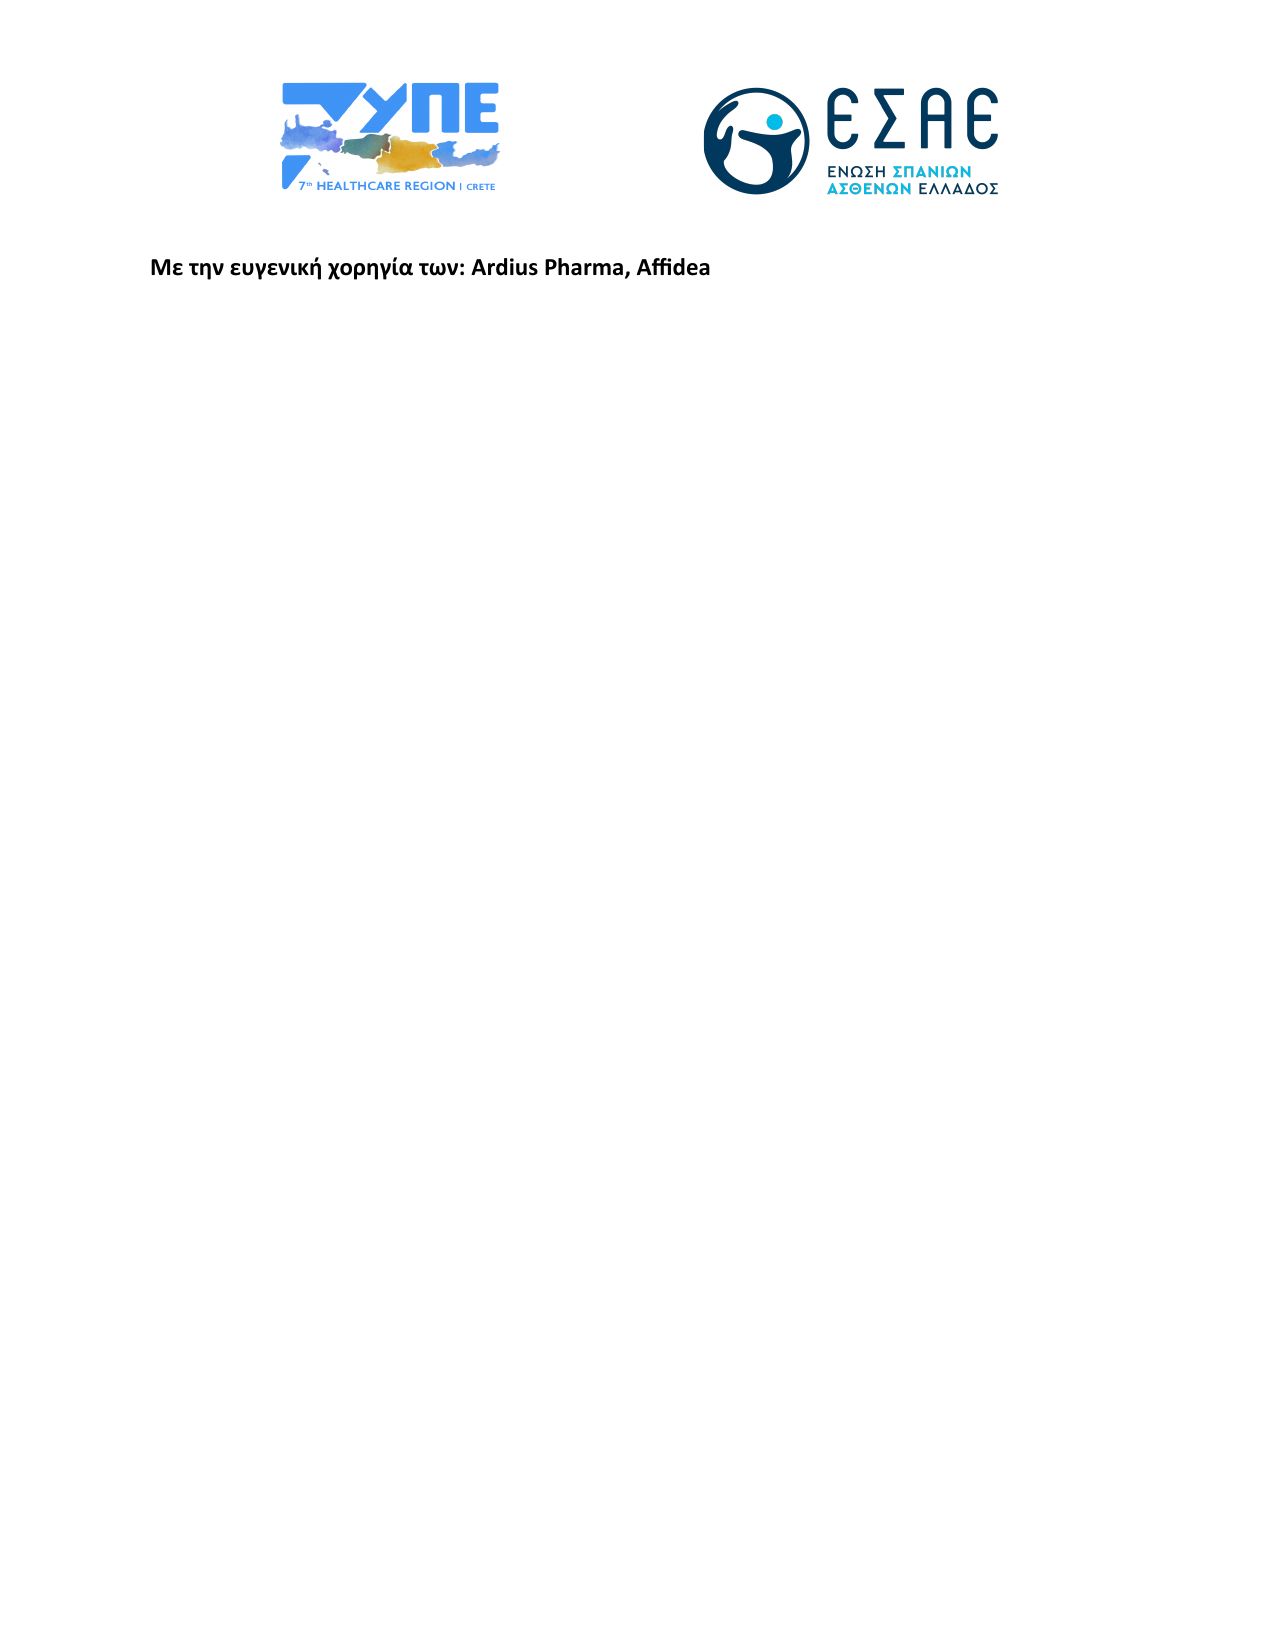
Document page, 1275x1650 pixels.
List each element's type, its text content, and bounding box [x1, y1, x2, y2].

picture [703, 86, 1000, 197]
text Με την ευγενική χορηγία των: Ardius Pharma, Affidea [150, 251, 1144, 281]
picture [275, 75, 504, 197]
